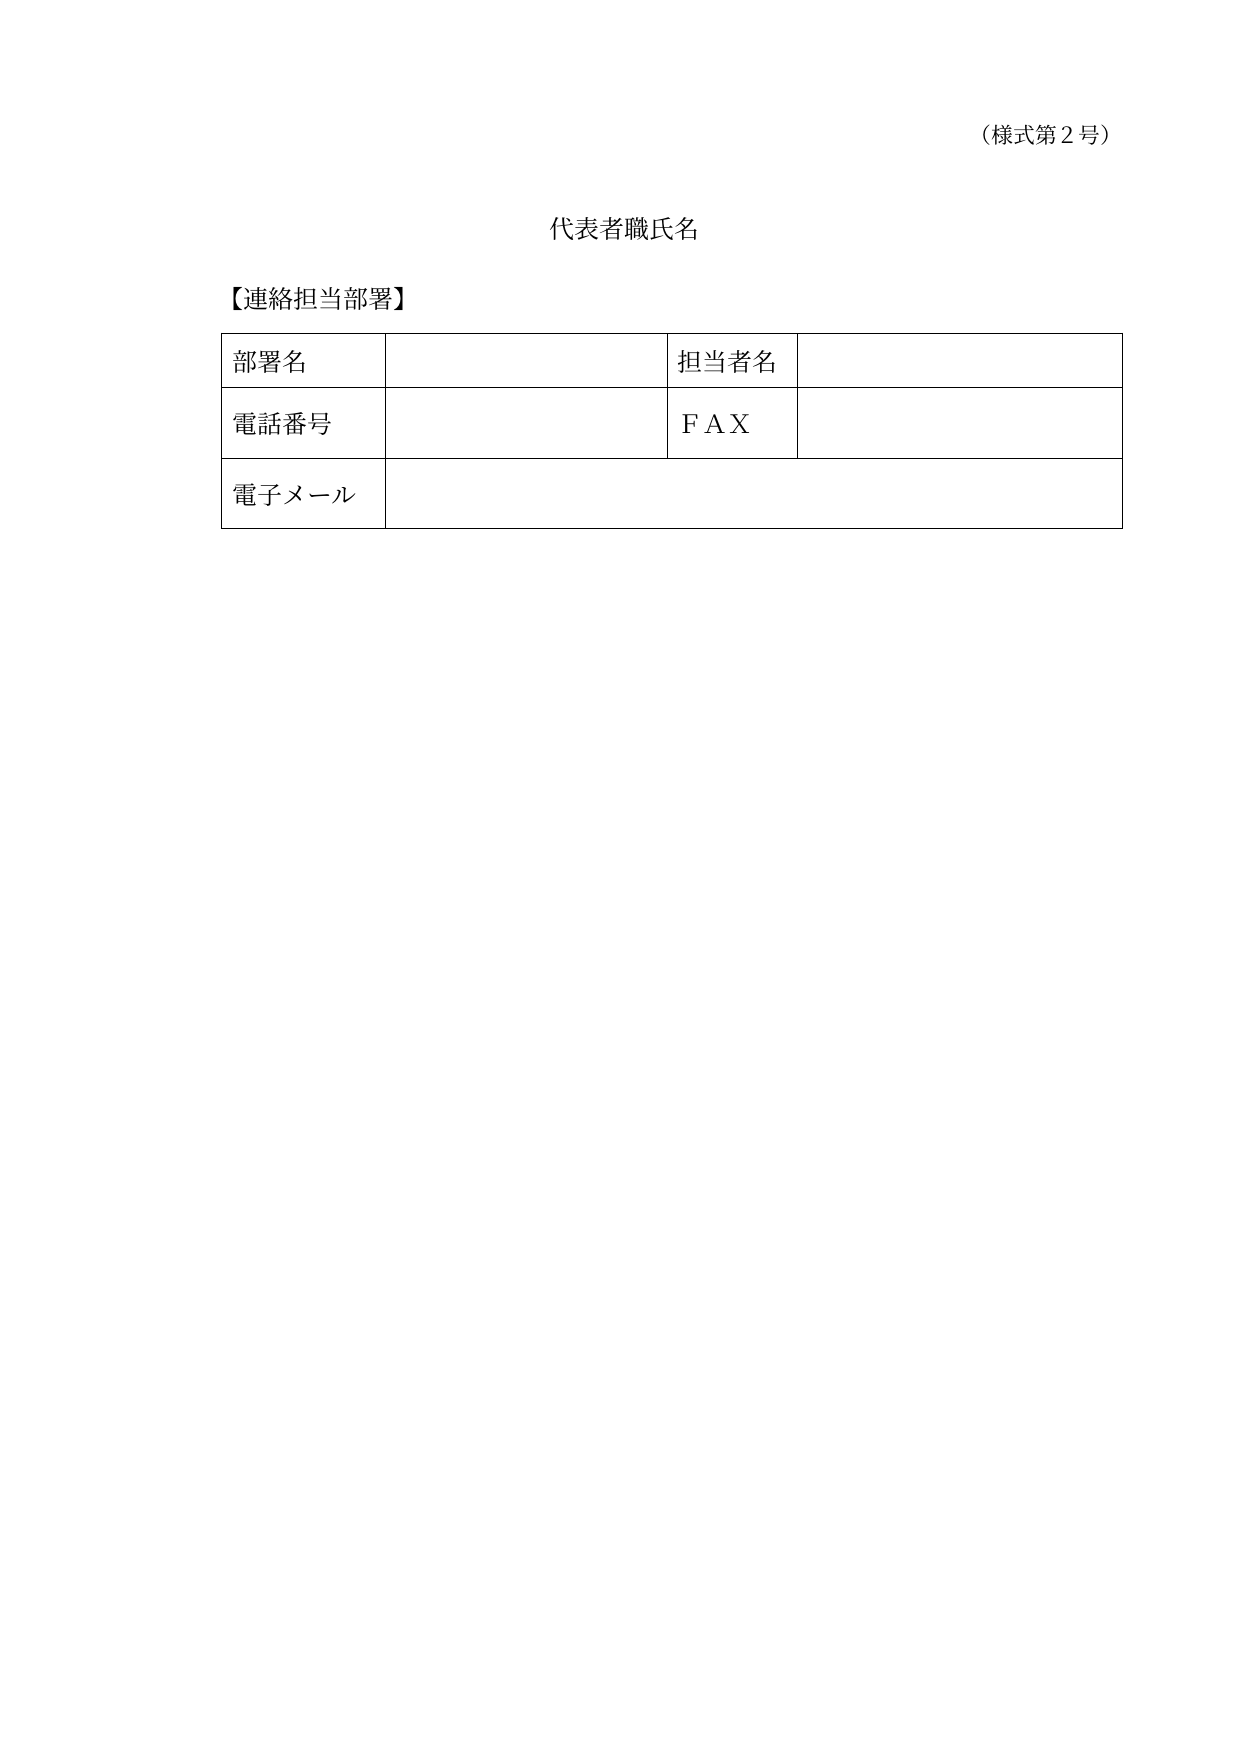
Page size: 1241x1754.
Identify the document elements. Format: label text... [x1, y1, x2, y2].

table_cell 電話番号 [222, 388, 385, 457]
table_header 部署名 [222, 334, 385, 387]
table_cell [798, 388, 1122, 457]
table_cell [386, 459, 1122, 528]
table_header [798, 334, 1122, 387]
table_header [386, 334, 667, 387]
table_cell [386, 388, 667, 457]
table_cell ＦＡＸ [668, 388, 797, 457]
table_header 担当者名 [668, 334, 797, 387]
table_cell 電子メール [222, 459, 385, 528]
text 【連絡担当部署】 [118, 263, 1122, 332]
text 代表者職氏名 [124, 193, 1122, 263]
